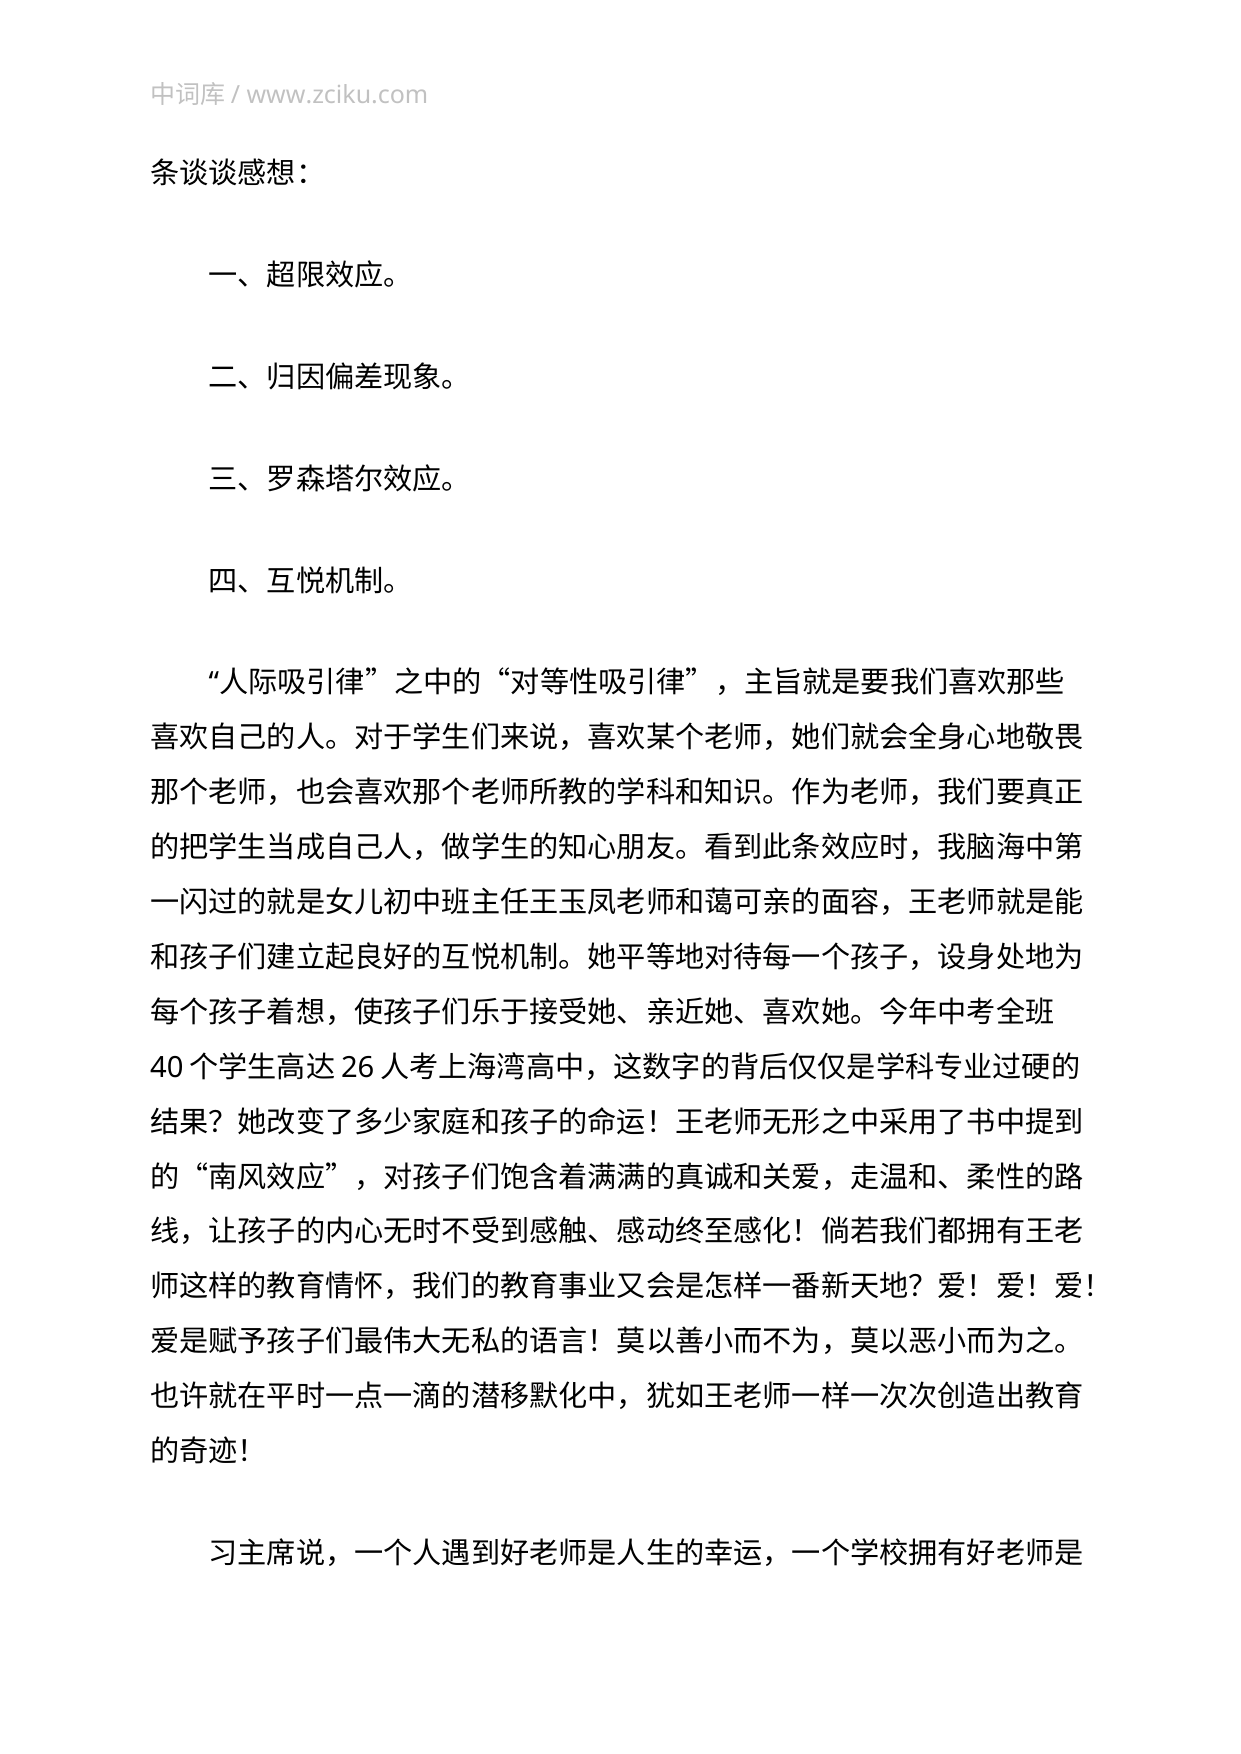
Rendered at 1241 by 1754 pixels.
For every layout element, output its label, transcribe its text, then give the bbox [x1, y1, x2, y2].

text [150, 1529, 1090, 1572]
text 三、罗森塔尔效应。 [150, 455, 1090, 498]
text 四、互悦机制。 [150, 557, 1090, 599]
text “人际吸引律”之中的“对等性吸引律”，主旨就是要我们喜欢那些喜欢自己的人。对于学生们来说，喜欢某个老师，她们就会全身心地敬畏那个老师，也会喜欢那个老师所教的学科和知识。作为老师，我们要真正的把学生当成自己人，做学生的知心朋友。看到此条效应时，我脑海中第一闪过的就是女儿初中班主任王玉凤老师和蔼可亲的面容，王老师就是能和孩子们建立起良好的互悦机制。她平等地对待每一个孩子，设身处地为每个孩子着想，使孩子们乐于接受她、亲近她、喜欢她。今年中考全班40个学生高达26人考上海湾高中，这数字的背后仅仅是学科专业过硬的结果？她改变了多少家庭和孩子的命运！王老师无形之中采用了书中提到的“南风效应”，对孩子们饱含着满满的真诚和关爱，走温和、柔性的路线，让孩子的内心无时不受到感触、感动终至感化！倘若我们都拥有王老师这样的教育情怀，我们的教育事业又会是怎样一番新天地？爱！爱！爱！爱是赋予孩子们最伟大无私的语言！莫以善小而不为，莫以恶小而为之。也许就在平时一点一滴的潜移默化中，犹如王老师一样一次次创造出教育的奇迹！ [150, 659, 1090, 1470]
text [150, 150, 1090, 192]
text 一、超限效应。 [150, 252, 1090, 294]
text 二、归因偏差现象。 [150, 353, 1090, 396]
